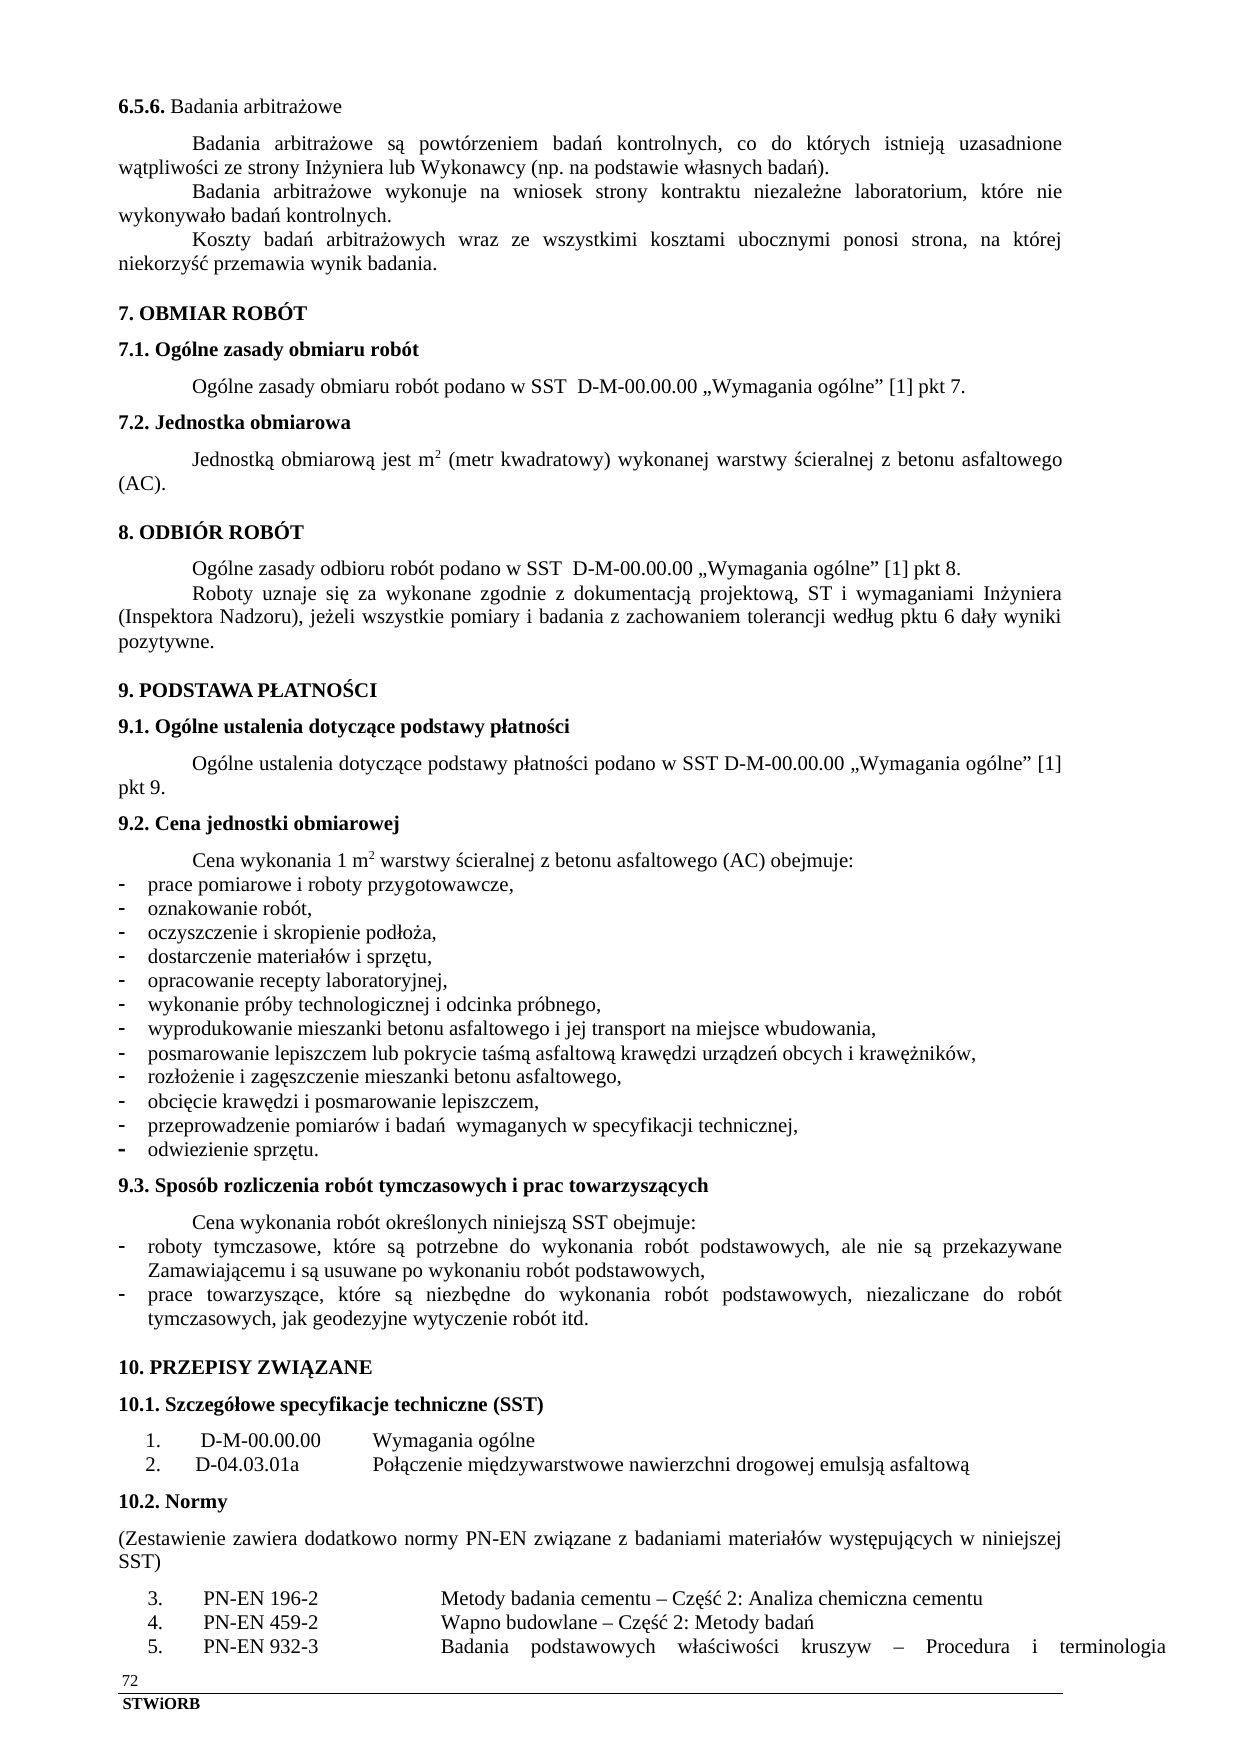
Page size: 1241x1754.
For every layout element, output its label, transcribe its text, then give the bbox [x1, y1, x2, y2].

list 7.2. Jednostka obmiarowa [118, 410, 1063, 434]
text 8. Odbiór robót [118, 520, 1063, 544]
list dostarczenie materiałów i sprzętu, [118, 944, 1063, 968]
list wykonanie próby technologicznej i odcinka próbnego, [118, 992, 1063, 1016]
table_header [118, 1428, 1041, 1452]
list prace towarzyszące, które są niezbędne do wykonania robót podstawowych, niezaliczane do robót tymczasowych, jak geodezyjne wytyczenie robót itd. [118, 1282, 1063, 1330]
list oznakowanie robót, [118, 896, 1063, 920]
text 10.2. Normy [118, 1489, 1063, 1513]
list przeprowadzenie pomiarów i badań wymaganych w specyfikacji technicznej, [118, 1113, 1063, 1137]
list odwiezienie sprzętu. [118, 1137, 1063, 1161]
list roboty tymczasowe, które są potrzebne do wykonania robót podstawowych, ale nie są przekazywane Zamawiającemu i są usuwane po wykonaniu robót podstawowych, [118, 1234, 1063, 1282]
text 9. Podstawa płatności [118, 678, 1063, 702]
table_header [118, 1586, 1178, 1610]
text 10. Przepisy związane [118, 1355, 1063, 1379]
list wyprodukowanie mieszanki betonu asfaltowego i jej transport na miejsce wbudowania, [118, 1016, 1063, 1040]
list posmarowanie lepiszczem lub pokrycie taśmą asfaltową krawędzi urządzeń obcych i krawężników, [118, 1040, 1063, 1064]
text Jednostką obmiarową jest m2 (metr kwadratowy) wykonanej warstwy ścieralnej z betonu asfaltowego (AC). [118, 447, 1063, 495]
text (Zestawienie zawiera dodatkowo normy PN-EN związane z badaniami materiałów występujących w niniejszej SST) [118, 1525, 1063, 1573]
list Ogólne zasady obmiaru robót podano w SST D-M-00.00.00 „Wymagania ogólne” [1] pkt 7. [118, 373, 1063, 398]
text 7. Obmiar robót [118, 300, 1063, 324]
list Cena wykonania warstwy ścieralnej z betonu asfaltowego (AC) obejmuje: [118, 848, 1063, 872]
list Ogólne ustalenia dotyczące podstawy płatności podano w SST D-M-00.00.00 „Wymagania ogólne” [1] pkt 9. [118, 751, 1063, 799]
text 10.1. Szczegółowe specyfikacje techniczne (SST) [118, 1392, 1063, 1416]
text 9.3. Sposób rozliczenia robót tymczasowych i prac towarzyszących [118, 1173, 1063, 1197]
text Cena wykonania robót określonych niniejszą SST obejmuje: [118, 1210, 1063, 1234]
text Badania arbitrażowe są powtórzeniem badań kontrolnych, co do których istnieją uzasadnione wątpliwości ze strony Inżyniera lub Wykonawcy (np. na podstawie własnych badań). [118, 131, 1063, 179]
list Roboty uznaje się za wykonane zgodnie z dokumentacją projektową, ST i wymaganiami Inżyniera (Inspektora Nadzoru), jeżeli wszystkie pomiary i badania z zachowaniem tolerancji według pktu 6 dały wyniki pozytywne. [118, 580, 1063, 653]
list rozłożenie i zagęszczenie mieszanki betonu asfaltowego, [118, 1064, 1063, 1088]
text Koszty badań arbitrażowych wraz ze wszystkimi kosztami ubocznymi ponosi strona, na której niekorzyść przemawia wynik badania. [118, 227, 1063, 275]
text 6.5.6. Badania arbitrażowe [118, 94, 1063, 118]
list obcięcie krawędzi i posmarowanie lepiszczem, [118, 1088, 1063, 1113]
list 9.2. Cena jednostki obmiarowej [118, 811, 1063, 835]
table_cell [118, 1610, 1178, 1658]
list prace pomiarowe i roboty przygotowawcze, [118, 872, 1063, 896]
text Badania arbitrażowe wykonuje na wniosek strony kontraktu niezależne laboratorium, które nie wykonywało badań kontrolnych. [118, 179, 1063, 227]
list opracowanie recepty laboratoryjnej, [118, 968, 1063, 992]
list 7.1. Ogólne zasady obmiaru robót [118, 337, 1063, 361]
list 9.1. Ogólne ustalenia dotyczące podstawy płatności [118, 714, 1063, 738]
list Ogólne zasady odbioru robót podano w SST D-M-00.00.00 „Wymagania ogólne” [1] pkt 8. [118, 556, 1063, 580]
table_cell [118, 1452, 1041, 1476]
list oczyszczenie i skropienie podłoża, [118, 920, 1063, 944]
